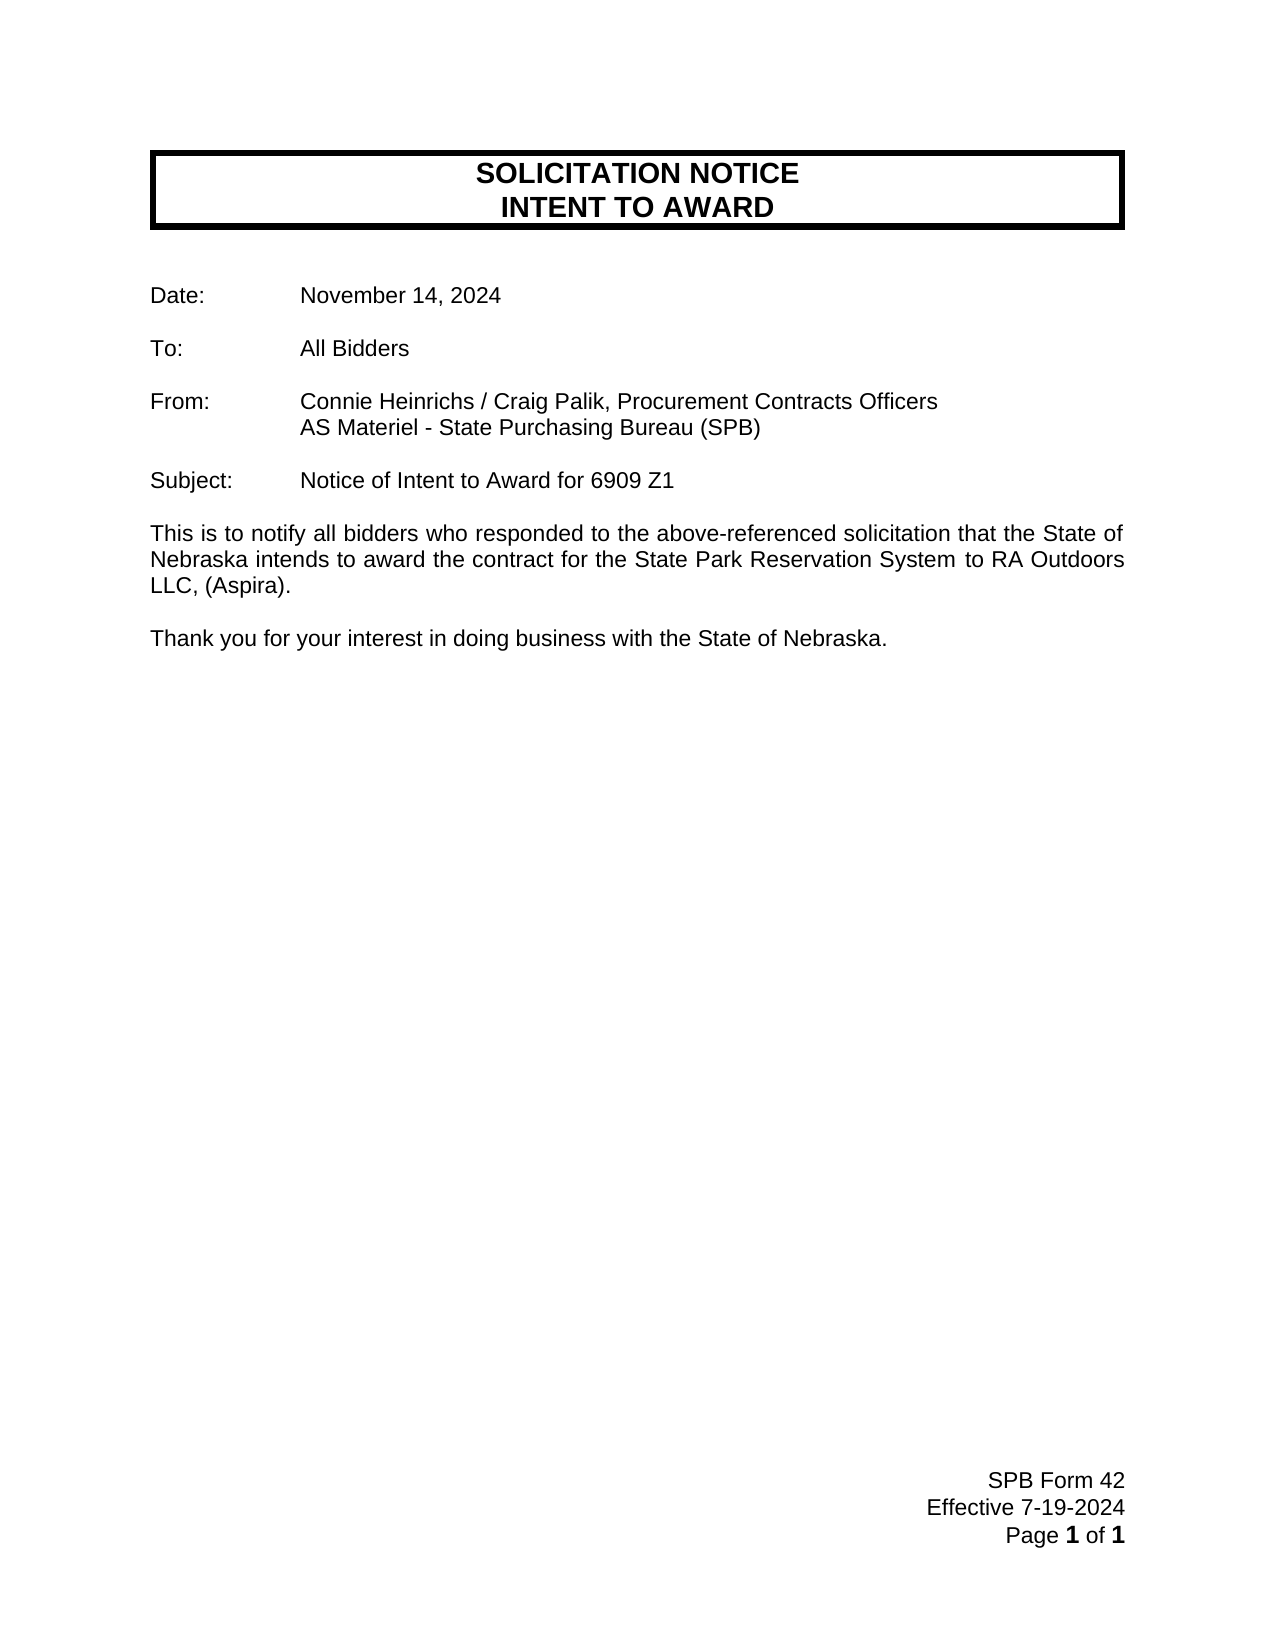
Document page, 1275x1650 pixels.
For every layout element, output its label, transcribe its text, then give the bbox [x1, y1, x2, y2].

text From: Connie Heinrichs / Craig Palik, Procurement Contracts Officers [150, 388, 1125, 414]
text AS Materiel - State Purchasing Bureau (SPB) [300, 414, 1125, 440]
text Date: November 14, 2024 [150, 282, 1125, 309]
text This is to notify all bidders who responded to the above-referenced solicitation that the State of Nebraska intends to award the contract for the State Park Reservation System to RA Outdoors LLC, (Aspira). [150, 519, 1125, 598]
table_header SOLICITATION NOTICE INTENT TO AWARD [156, 156, 1119, 223]
text Subject: Notice of Intent to Award for 6909 Z1 [150, 467, 1125, 493]
text To: All Bidders [150, 335, 1125, 361]
text Thank you for your interest in doing business with the State of Nebraska. [150, 625, 1125, 651]
